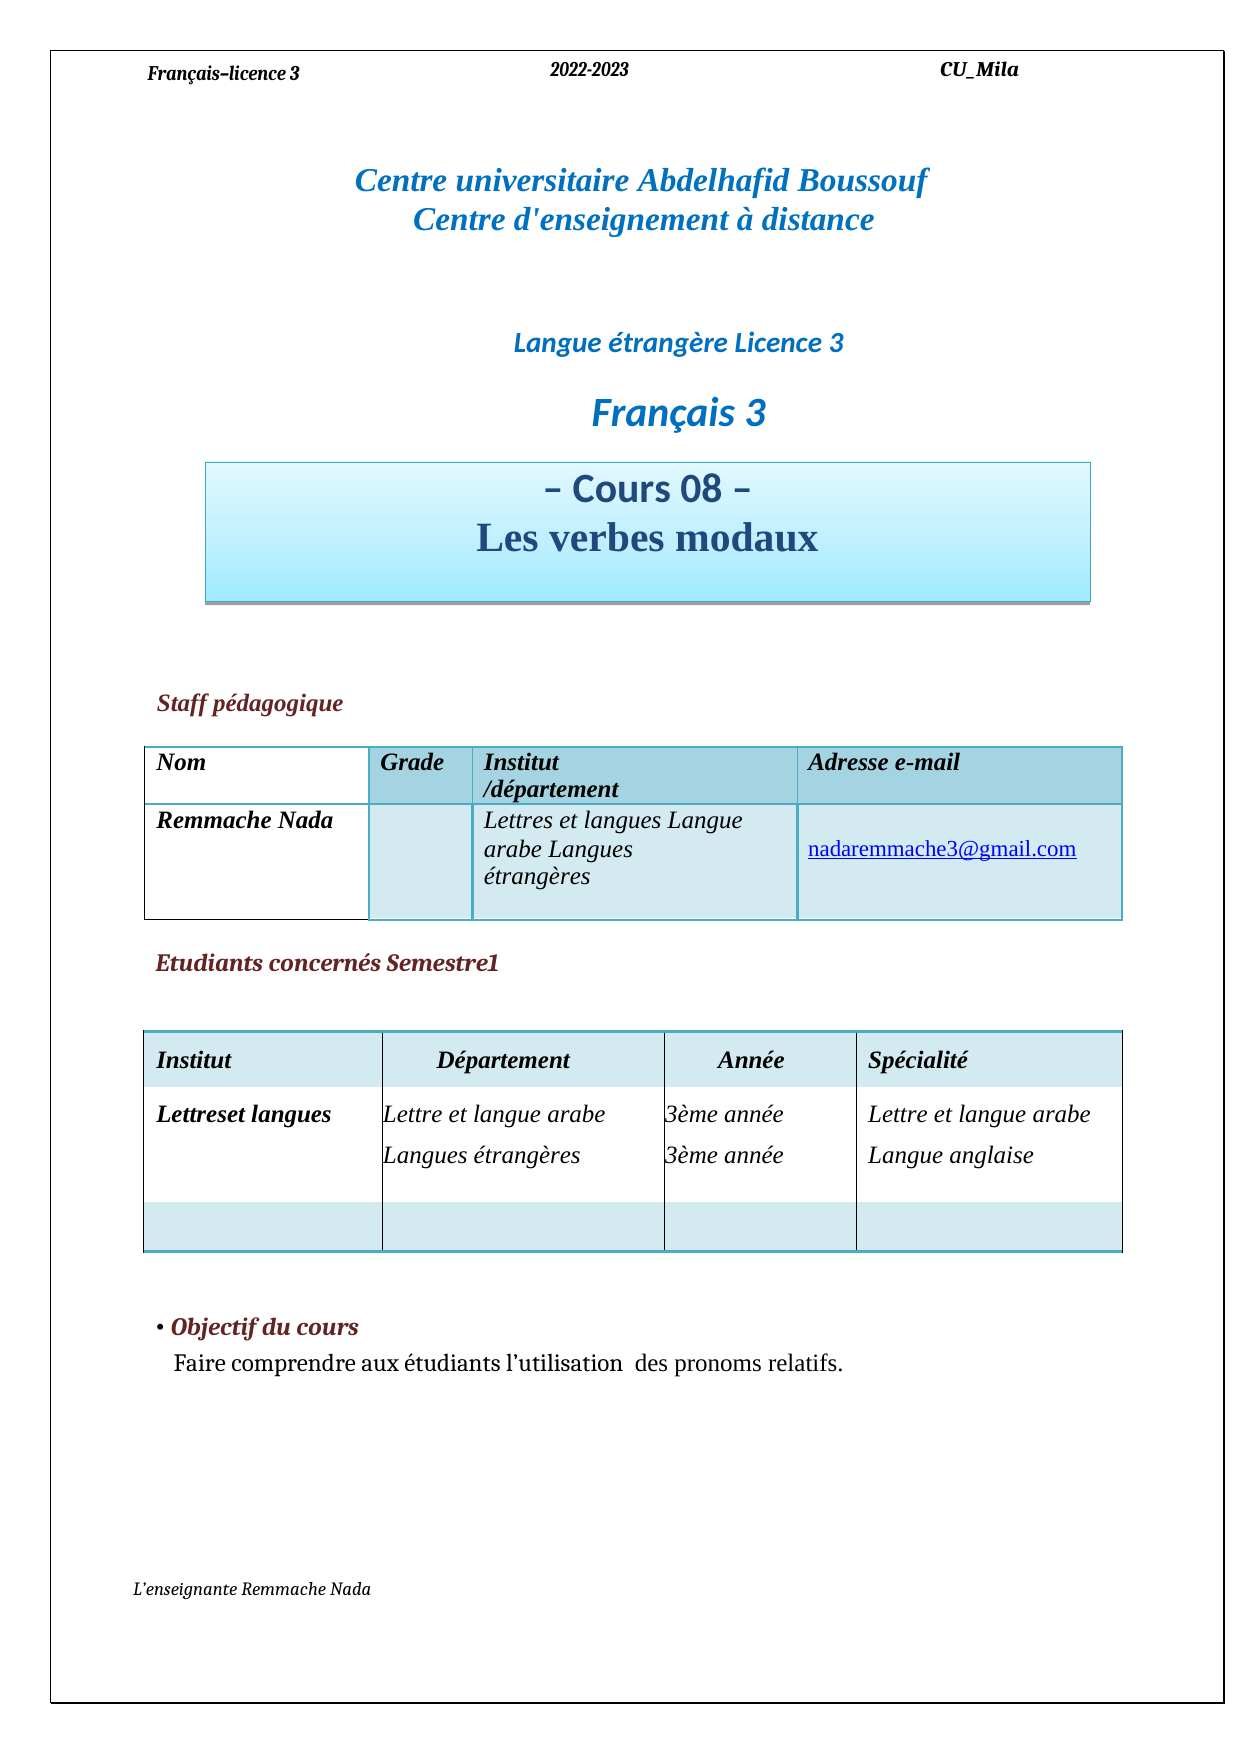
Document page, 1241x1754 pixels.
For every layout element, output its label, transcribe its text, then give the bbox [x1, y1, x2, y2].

table_cell [857, 1202, 1122, 1250]
table_cell Lettre et langue arabe Langue anglaise [857, 1087, 1122, 1202]
table_cell nadaremmache3@gmail.com [799, 805, 1121, 918]
table_cell [370, 805, 471, 918]
table_header Département [383, 1033, 664, 1087]
table_cell Grade [370, 748, 472, 803]
table_cell Lettre et langue arabe Langues étrangères [383, 1087, 664, 1202]
table_header Institut [144, 1033, 382, 1087]
picture [206, 463, 1090, 601]
text Français 3 [133, 386, 1223, 437]
table_cell Lettreset langues [144, 1087, 382, 1202]
table_header Spécialité [857, 1033, 1122, 1087]
table_cell [144, 1202, 382, 1250]
table_header Staff pédagogique [145, 689, 1122, 746]
table_cell Remmache Nada [145, 805, 368, 918]
table_cell [383, 1202, 664, 1250]
table_cell Nom [145, 748, 368, 803]
text Langue étrangère Licence 3 [133, 324, 1223, 360]
table_cell Adresse e-mail [798, 748, 1121, 803]
list Objectif du cours [155, 1309, 1104, 1343]
table_cell 3ème année 3ème année [665, 1087, 856, 1202]
text Etudiants concernés Semestre1 [155, 949, 1223, 978]
table_header Année [665, 1033, 856, 1087]
text Centre universitaire Abdelhafid Boussouf [354, 160, 973, 198]
table_cell [665, 1202, 856, 1250]
table_cell Lettres et langues Langue arabe Langues étrangères [474, 805, 796, 918]
text Faire comprendre aux étudiants l’utilisation des pronoms relatifs. [140, 1348, 1104, 1378]
table_cell Institut /département [473, 748, 797, 803]
title Centre d'enseignement à distance [354, 199, 973, 237]
